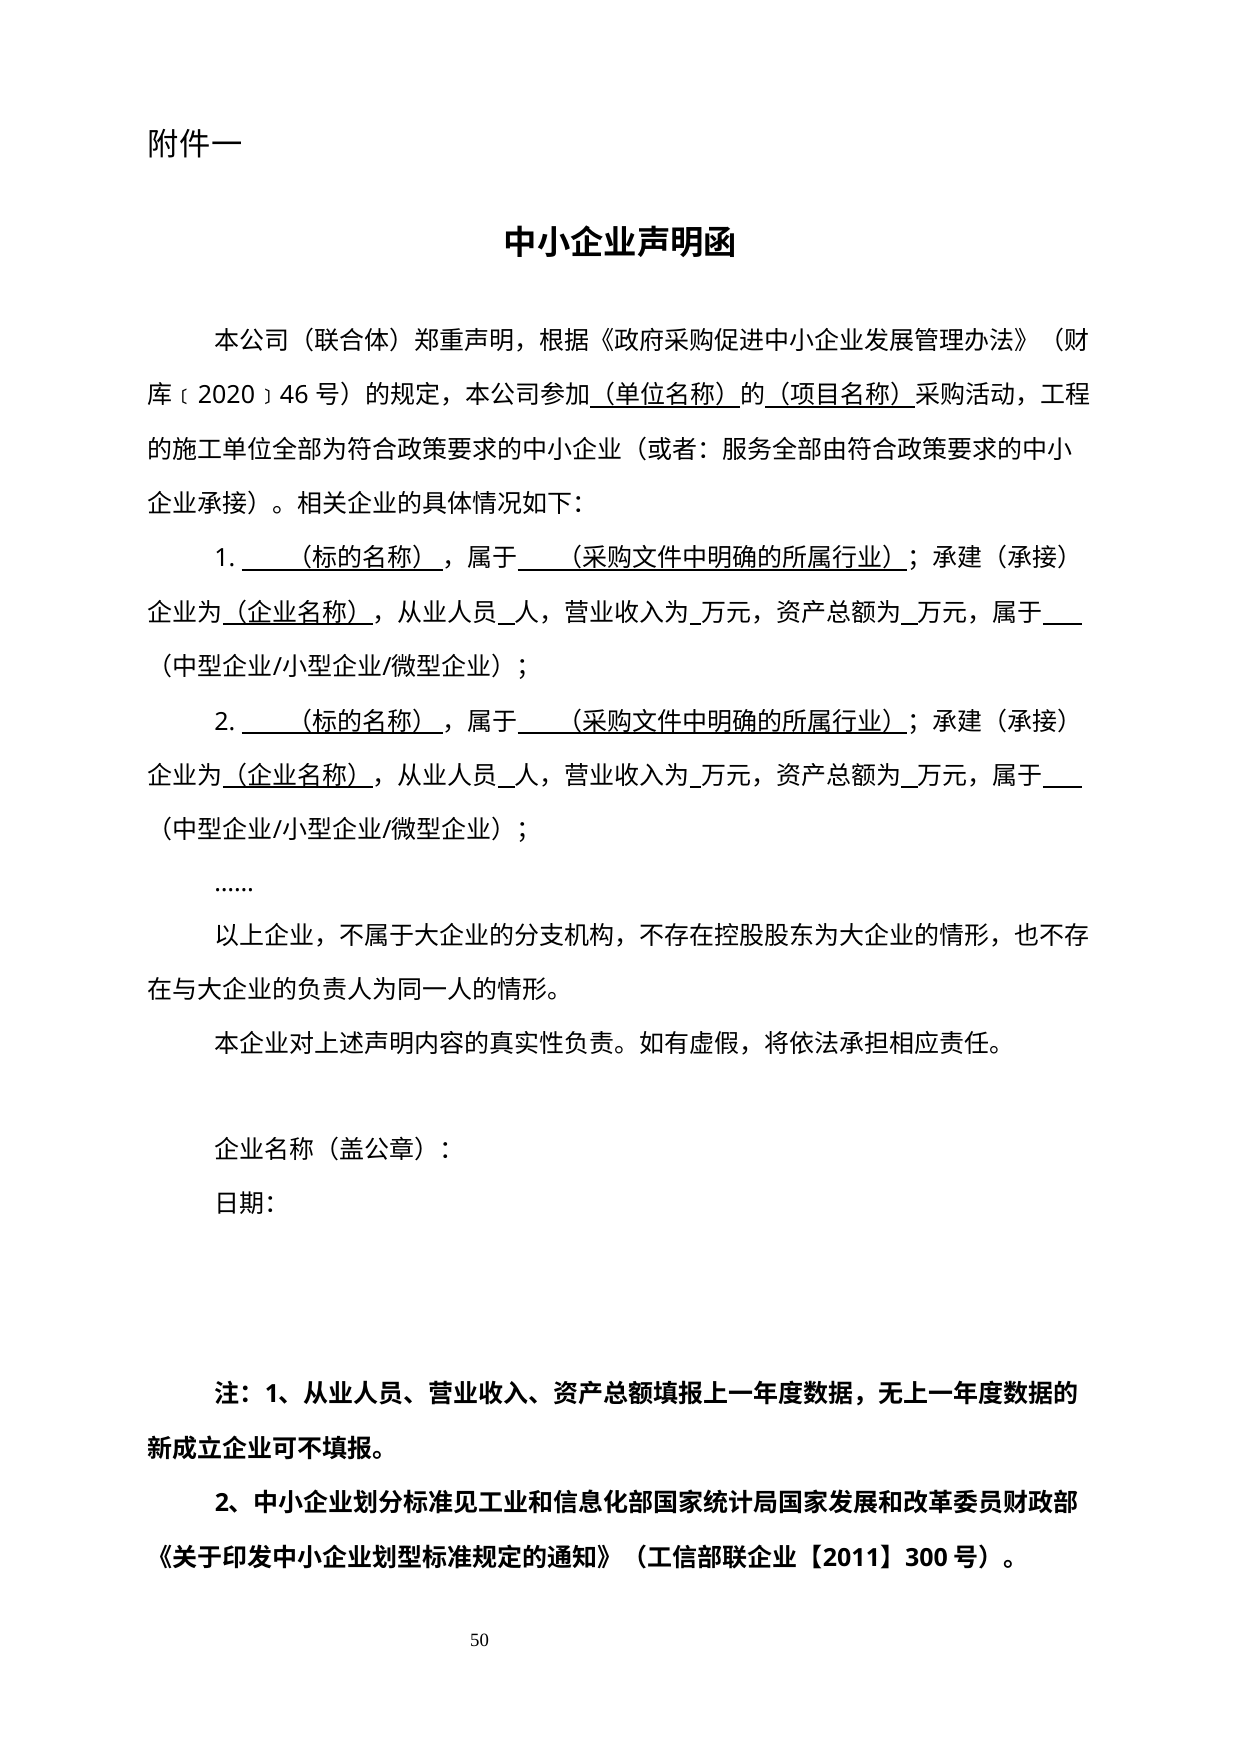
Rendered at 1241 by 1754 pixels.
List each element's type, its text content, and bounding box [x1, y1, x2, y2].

text 以上企业，不属于大企业的分支机构，不存在控股股东为大企业的情形，也不存在与大企业的负责人为同一人的情形。 [148, 915, 1092, 1006]
text 本公司（联合体）郑重声明，根据《政府采购促进中小企业发展管理办法》（财库﹝2020﹞46 号）的规定，本公司参加（单位名称）的（项目名称）采购活动，工程的施工单位全部为符合政策要求的中小企业（或者：服务全部由符合政策要求的中小企业承接）。相关企业的具体情况如下： [148, 320, 1092, 520]
text 附件一 [148, 119, 1092, 164]
text 本企业对上述声明内容的真实性负责。如有虚假，将依法承担相应责任。 [148, 1024, 1092, 1060]
text 1. （标的名称） ，属于 （采购文件中明确的所属行业）；承建（承接）企业为（企业名称），从业人员 人，营业收入为 万元，资产总额为 万元，属于 （中型企业/小型企业/微型企业）； [148, 538, 1092, 683]
text 注：1、从业人员、营业收入、资产总额填报上一年度数据，无上一年度数据的新成立企业可不填报。 [148, 1374, 1092, 1464]
text 2、中小企业划分标准见工业和信息化部国家统计局国家发展和改革委员财政部《关于印发中小企业划型标准规定的通知》（工信部联企业【2011】300号）。 [148, 1483, 1092, 1573]
text 2. （标的名称） ，属于 （采购文件中明确的所属行业）；承建（承接）企业为（企业名称），从业人员 人，营业收入为 万元，资产总额为 万元，属于 （中型企业/小型企业/微型企业）； [148, 701, 1092, 846]
text 中小企业声明函 [148, 216, 1092, 264]
text 企业名称（盖公章）： [148, 1129, 1092, 1166]
text …… [148, 864, 1092, 898]
text 日期： [148, 1184, 1092, 1220]
